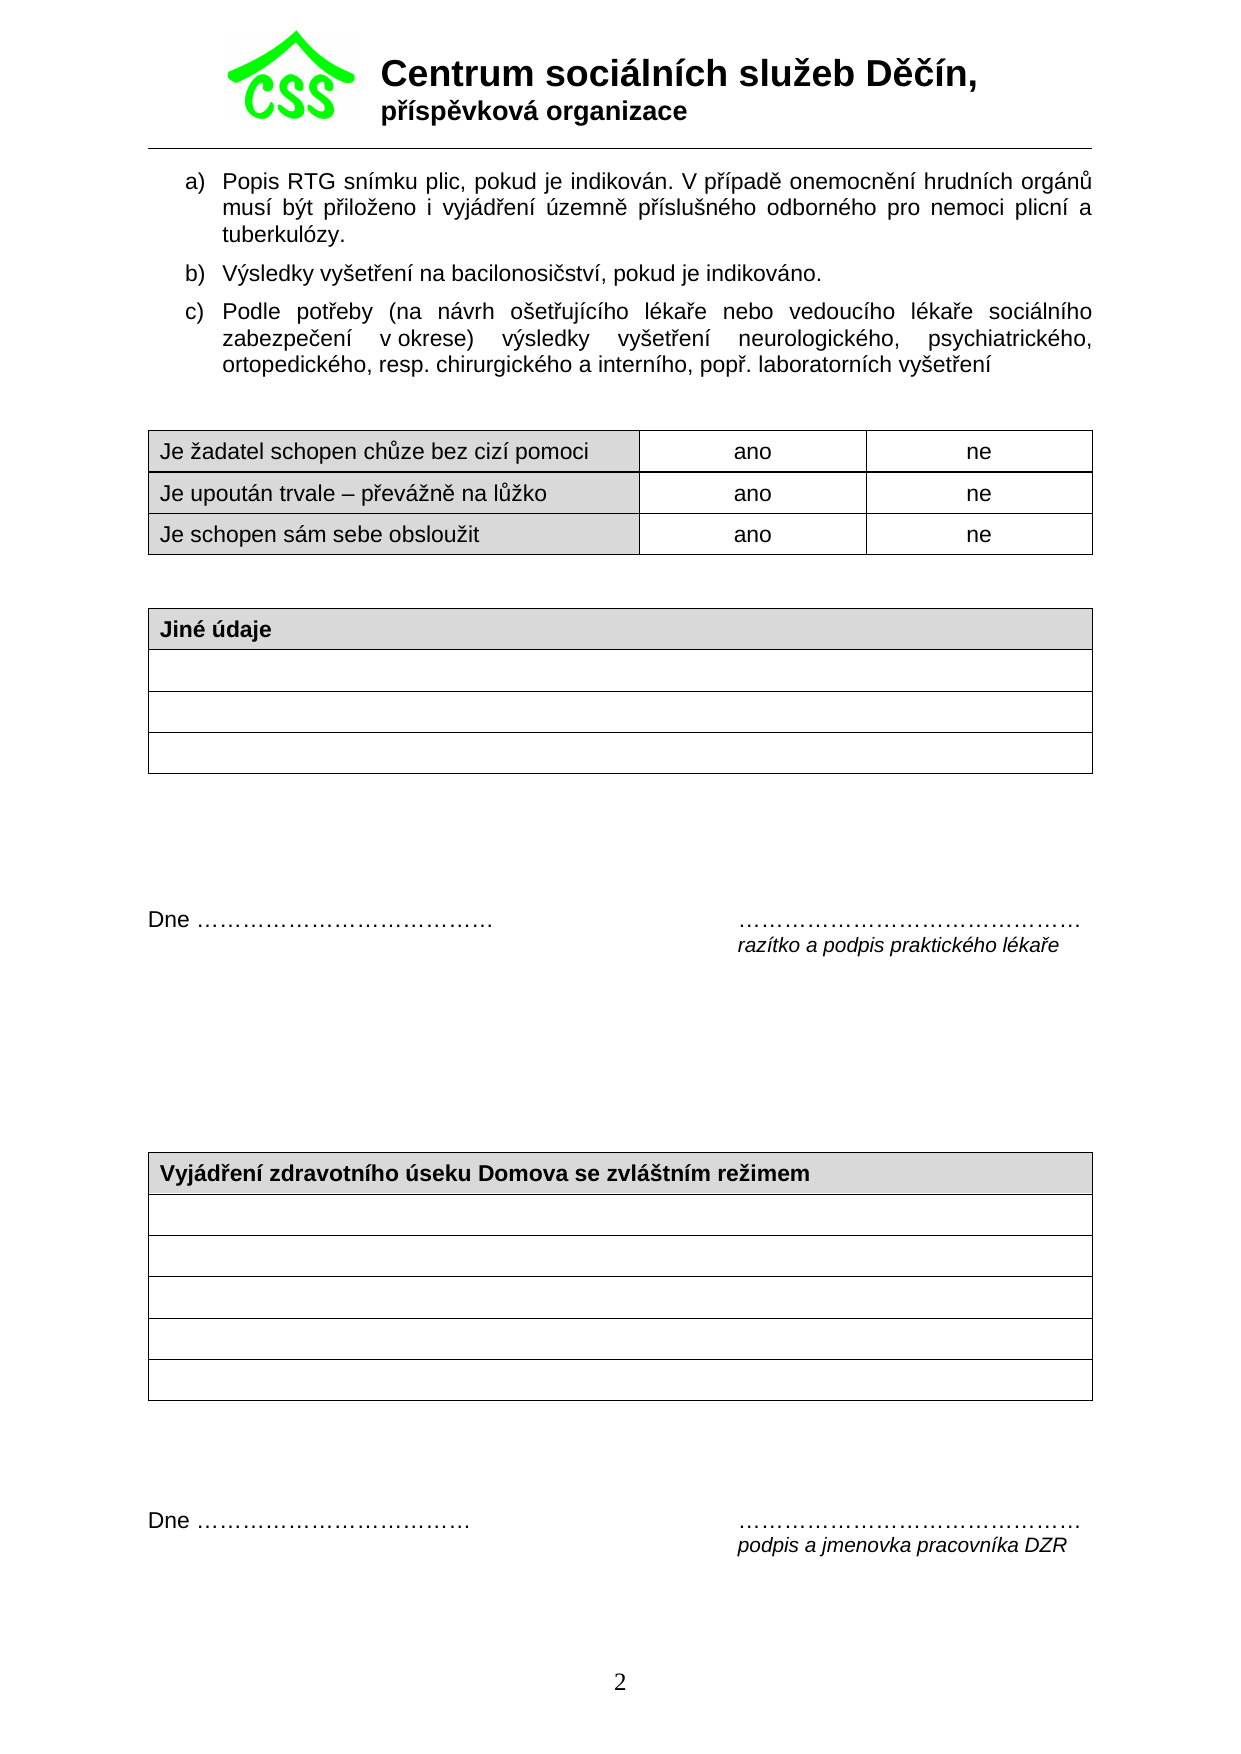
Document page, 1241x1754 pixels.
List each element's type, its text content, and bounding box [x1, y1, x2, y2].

table_cell Je upoután trvale – převážně na lůžko [149, 473, 639, 513]
text Dne ……………………………… ……………………………………… [148, 1507, 1092, 1533]
list Výsledky vyšetření na bacilonosičství, pokud je indikováno. [185, 259, 1092, 286]
table_header Je žadatel schopen chůze bez cizí pomoci [149, 431, 639, 471]
list Popis RTG snímku plic, pokud je indikován. V případě onemocnění hrudních orgánů musí být přiloženo i vyjádření územně příslušného odborného pro nemoci plicní a tuberkulózy. [185, 168, 1092, 247]
text Dne ………………………………… ……………………………………… [148, 906, 1092, 932]
table_cell [149, 1277, 1092, 1317]
text podpis a jmenovka pracovníka DZR [148, 1533, 1092, 1557]
table_cell [149, 692, 1092, 732]
table_cell [149, 1360, 1092, 1400]
table_cell ne [867, 514, 1092, 554]
table_header ne [867, 431, 1092, 471]
table_cell [149, 1319, 1092, 1359]
picture [227, 30, 355, 119]
table_header Vyjádření zdravotního úseku Domova se zvláštním režimem [149, 1153, 1092, 1193]
table_cell ano [640, 514, 866, 554]
table_header ano [640, 431, 866, 471]
table_cell ano [640, 473, 866, 513]
text razítko a podpis praktického lékaře [148, 932, 1092, 956]
table_cell [149, 1195, 1092, 1235]
table_cell [149, 1236, 1092, 1276]
table_header Jiné údaje [149, 609, 1092, 649]
list Podle potřeby (na návrh ošetřujícího lékaře nebo vedoucího lékaře sociálního zabezpečení v okrese) výsledky vyšetření neurologického, psychiatrického, ortopedického, resp. chirurgického a interního, popř. laboratorních vyšetření [185, 298, 1092, 377]
table_cell [149, 733, 1092, 773]
table_cell Je schopen sám sebe obsloužit [149, 514, 639, 554]
table_cell ne [867, 473, 1092, 513]
table_cell [149, 650, 1092, 691]
